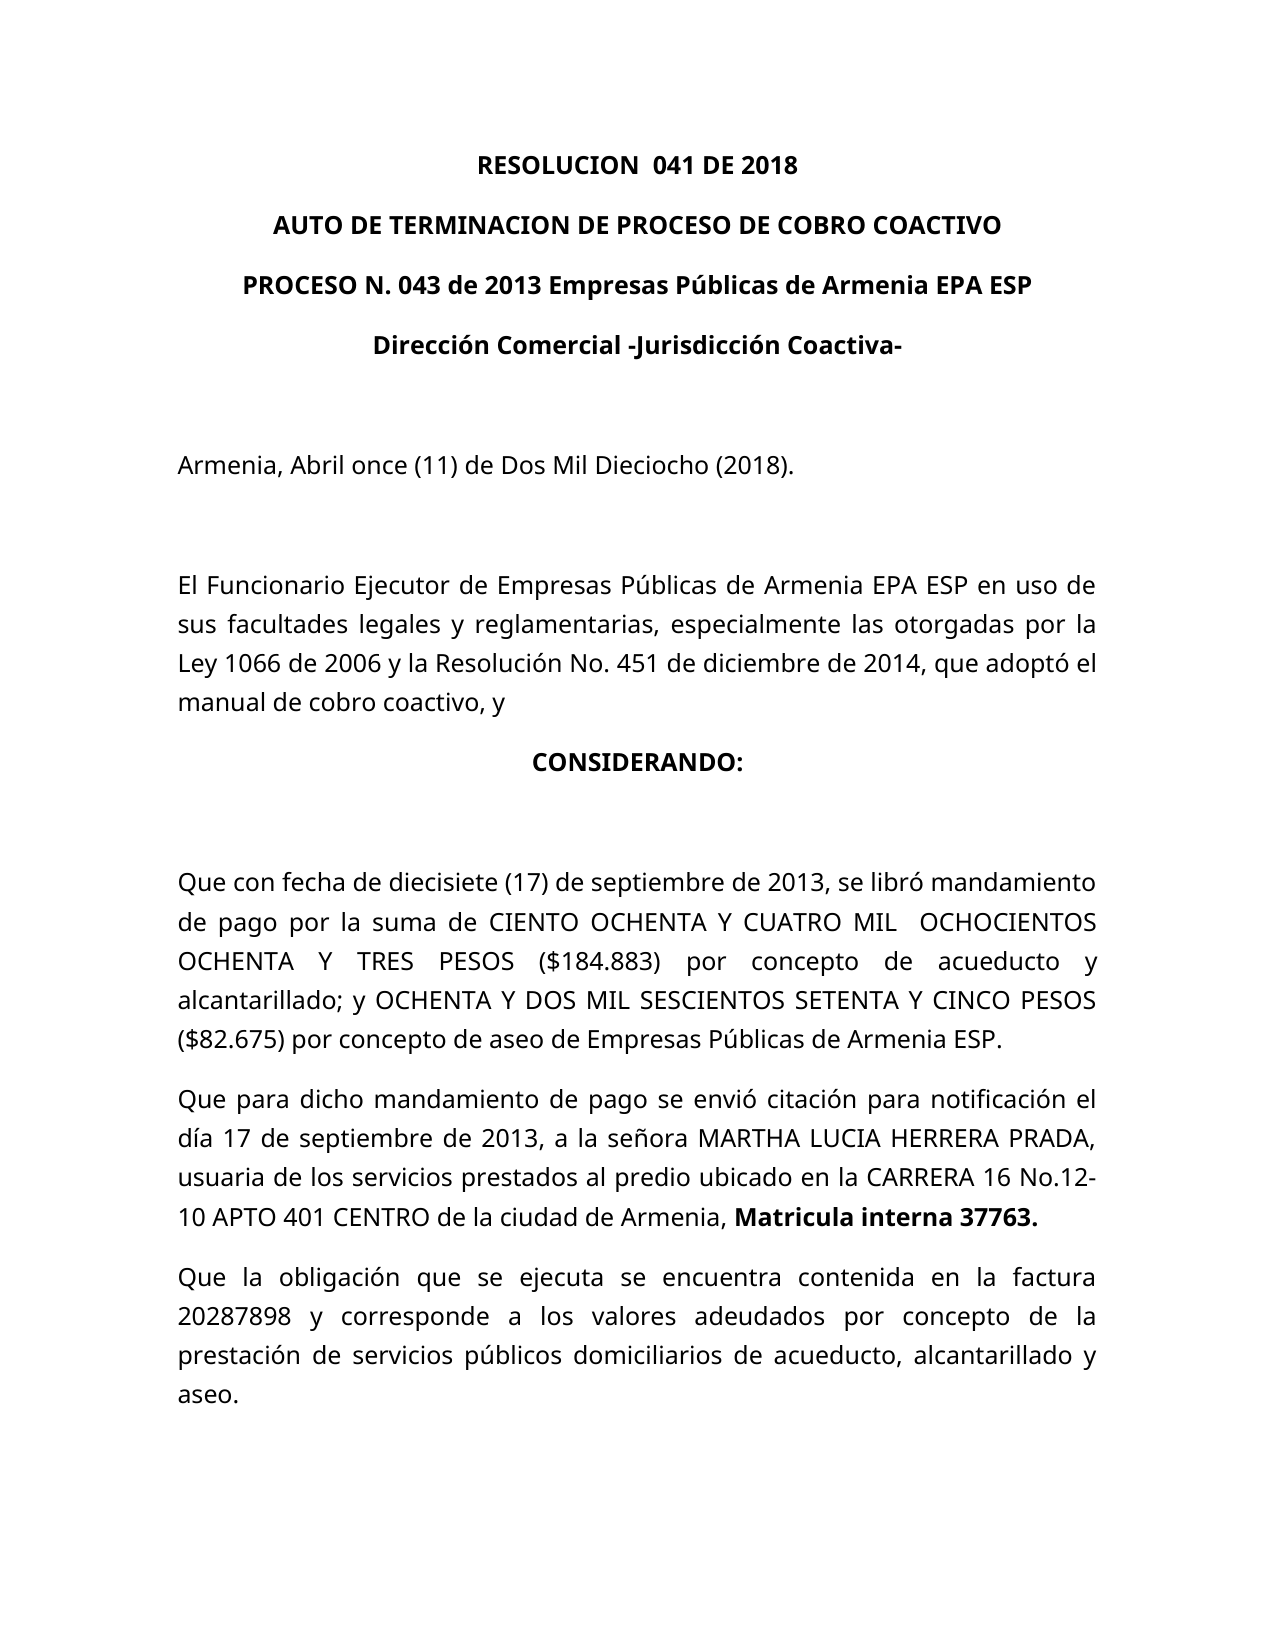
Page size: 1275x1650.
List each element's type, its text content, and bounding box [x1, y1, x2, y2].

text RESOLUCION 041 DE 2018 [177, 148, 1098, 182]
text AUTO DE TERMINACION DE PROCESO DE COBRO COACTIVO [177, 208, 1098, 242]
text CONSIDERANDO: [177, 745, 1098, 779]
text El Funcionario Ejecutor de Empresas Públicas de Armenia EPA ESP en uso de sus facultades legales y reglamentarias, especialmente las otorgadas por la Ley 1066 de 2006 y la Resolución No. 451 de diciembre de 2014, que adoptó el manual de cobro coactivo, y [177, 568, 1098, 719]
text Dirección Comercial -Jurisdicción Coactiva- [177, 328, 1098, 362]
text Armenia, Abril once (11) de Dos Mil Dieciocho (2018). [177, 448, 1098, 482]
text Que para dicho mandamiento de pago se envió citación para notificación el día 17 de septiembre de 2013, a la señora MARTHA LUCIA HERRERA PRADA, usuaria de los servicios prestados al predio ubicado en la CARRERA 16 No.12-10 APTO 401 CENTRO de la ciudad de Armenia, Matricula interna 37763. [177, 1082, 1098, 1233]
text Que con fecha de diecisiete (17) de septiembre de 2013, se libró mandamiento de pago por la suma de CIENTO OCHENTA Y CUATRO MIL OCHOCIENTOS OCHENTA Y TRES PESOS ($184.883) por concepto de acueducto y alcantarillado; y OCHENTA Y DOS MIL SESCIENTOS SETENTA Y CINCO PESOS ($82.675) por concepto de aseo de Empresas Públicas de Armenia ESP. [177, 865, 1098, 1056]
text PROCESO N. 043 de 2013 Empresas Públicas de Armenia EPA ESP [177, 268, 1098, 302]
text Que la obligación que se ejecuta se encuentra contenida en la factura 20287898 y corresponde a los valores adeudados por concepto de la prestación de servicios públicos domiciliarios de acueducto, alcantarillado y aseo. [177, 1259, 1098, 1411]
